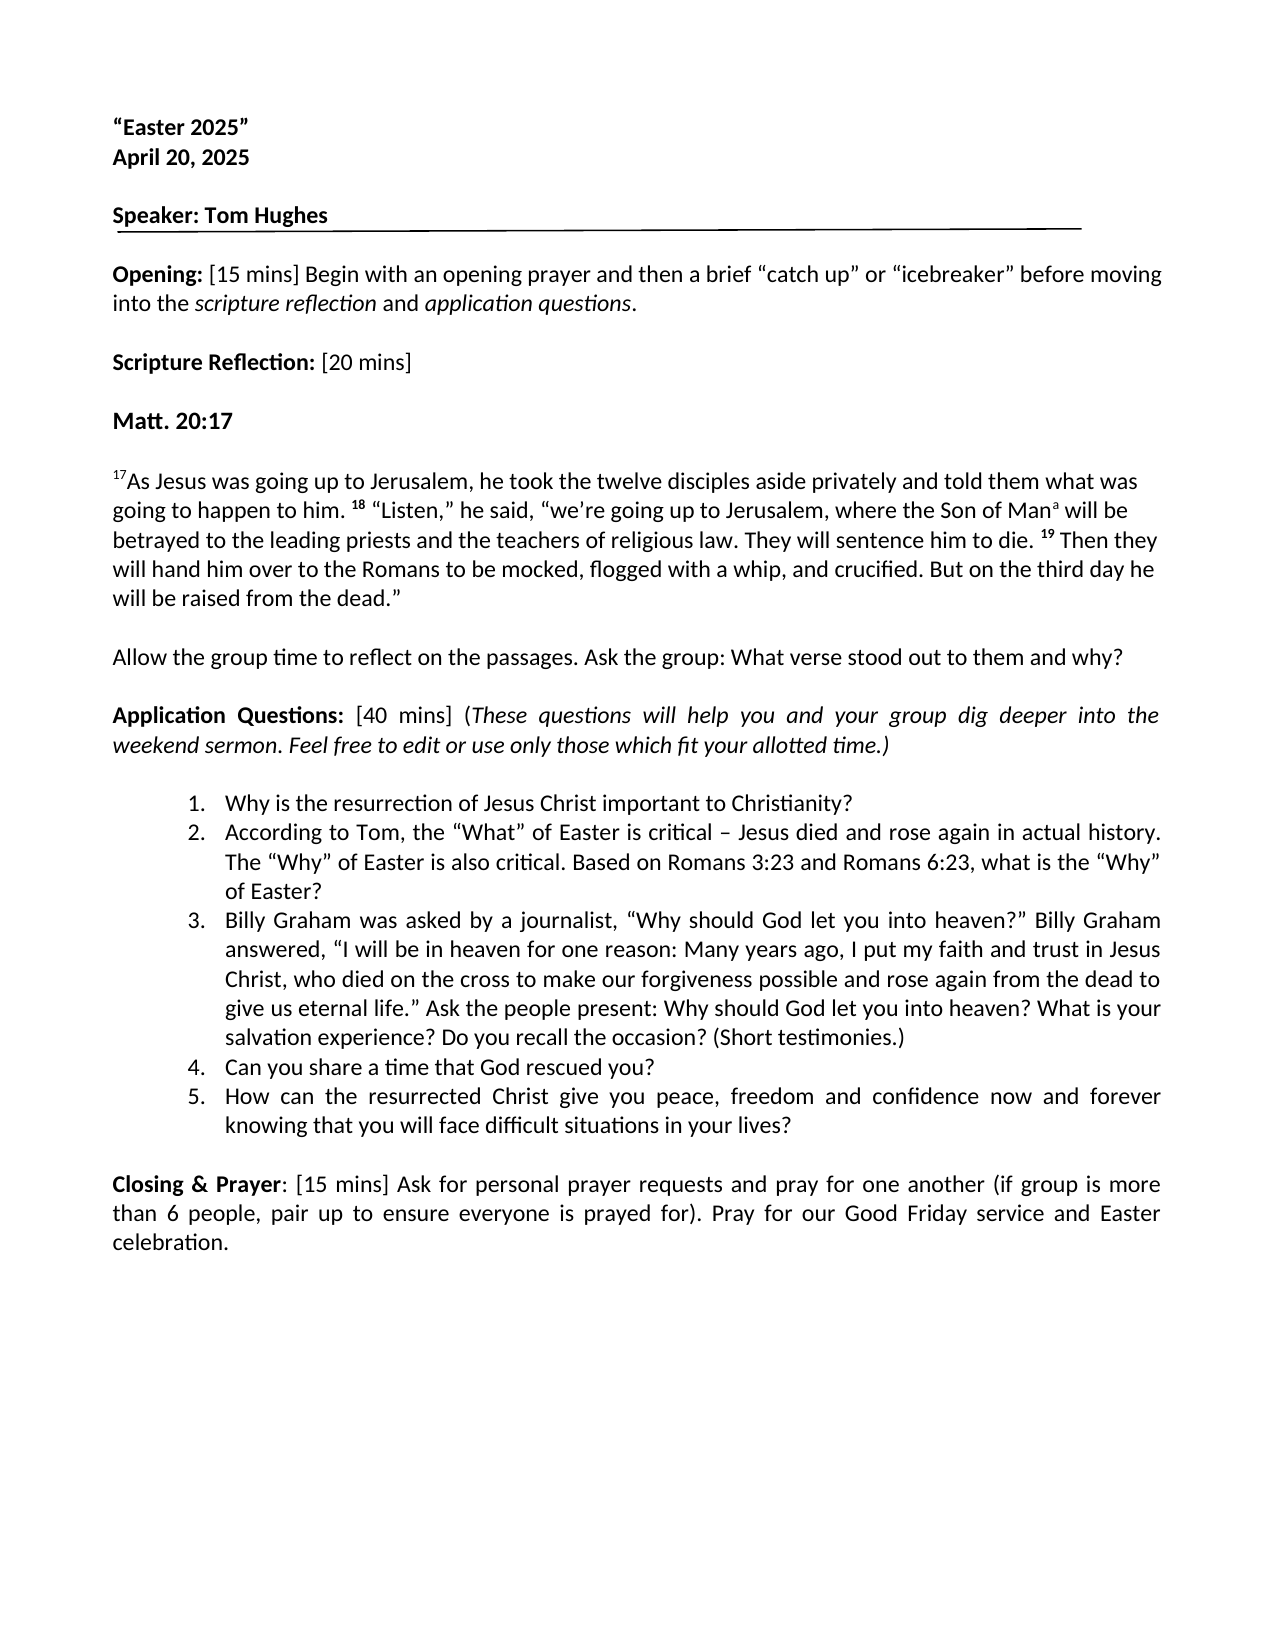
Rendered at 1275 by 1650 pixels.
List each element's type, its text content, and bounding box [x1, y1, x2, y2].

list How can the resurrected Christ give you peace, freedom and confidence now and forever knowing that you will face difficult situations in your lives? [187, 1081, 1162, 1139]
text Speaker: Tom Hughes [112, 200, 1162, 229]
list Can you share a time that God rescued you? [187, 1052, 1162, 1081]
list Why is the resurrection of Jesus Christ important to Christianity? [187, 788, 1162, 817]
text Allow the group time to reflect on the passages. Ask the group: What verse stood out to them and why? [112, 642, 1162, 671]
list According to Tom, the “What” of Easter is critical – Jesus died and rose again in actual history. The “Why” of Easter is also critical. Based on Romans 3:23 and Romans 6:23, what is the “Why” of Easter? [187, 817, 1162, 905]
list Billy Graham was asked by a journalist, “Why should God let you into heaven?” Billy Graham answered, “I will be in heaven for one reason: Many years ago, I put my faith and trust in Jesus Christ, who died on the cross to make our forgiveness possible and rose again from the dead to give us eternal life.” Ask the people present: Why should God let you into heaven? What is your salvation experience? Do you recall the occasion? (Short testimonies.) [187, 905, 1162, 1052]
text 17As Jesus was going up to Jerusalem, he took the twelve disciples aside privately and told them what was going to happen to him. 18 “Listen,” he said, “we’re going up to Jerusalem, where the Son of Mana will be betrayed to the leading priests and the teachers of religious law. They will sentence him to die. 19 Then they will hand him over to the Romans to be mocked, flogged with a whip, and crucified. But on the third day he will be raised from the dead.” [112, 466, 1162, 613]
text “Easter 2025” [112, 112, 1162, 142]
text Opening: [15 mins] Begin with an opening prayer and then a brief “catch up” or “icebreaker” before moving into the scripture reflection and application questions. [112, 259, 1162, 317]
text Matt. 20:17 [112, 405, 1162, 436]
text Closing & Prayer: [15 mins] Ask for personal prayer requests and pray for one another (if group is more than 6 people, pair up to ensure everyone is prayed for). Pray for our Good Friday service and Easter celebration. [112, 1169, 1162, 1257]
text Application Questions: [40 mins] (These questions will help you and your group dig deeper into the weekend sermon. Feel free to edit or use only those which fit your allotted time.) [112, 700, 1162, 759]
text April 20, 2025 [112, 142, 1162, 171]
text Scripture Reflection: [20 mins] [112, 347, 1162, 376]
